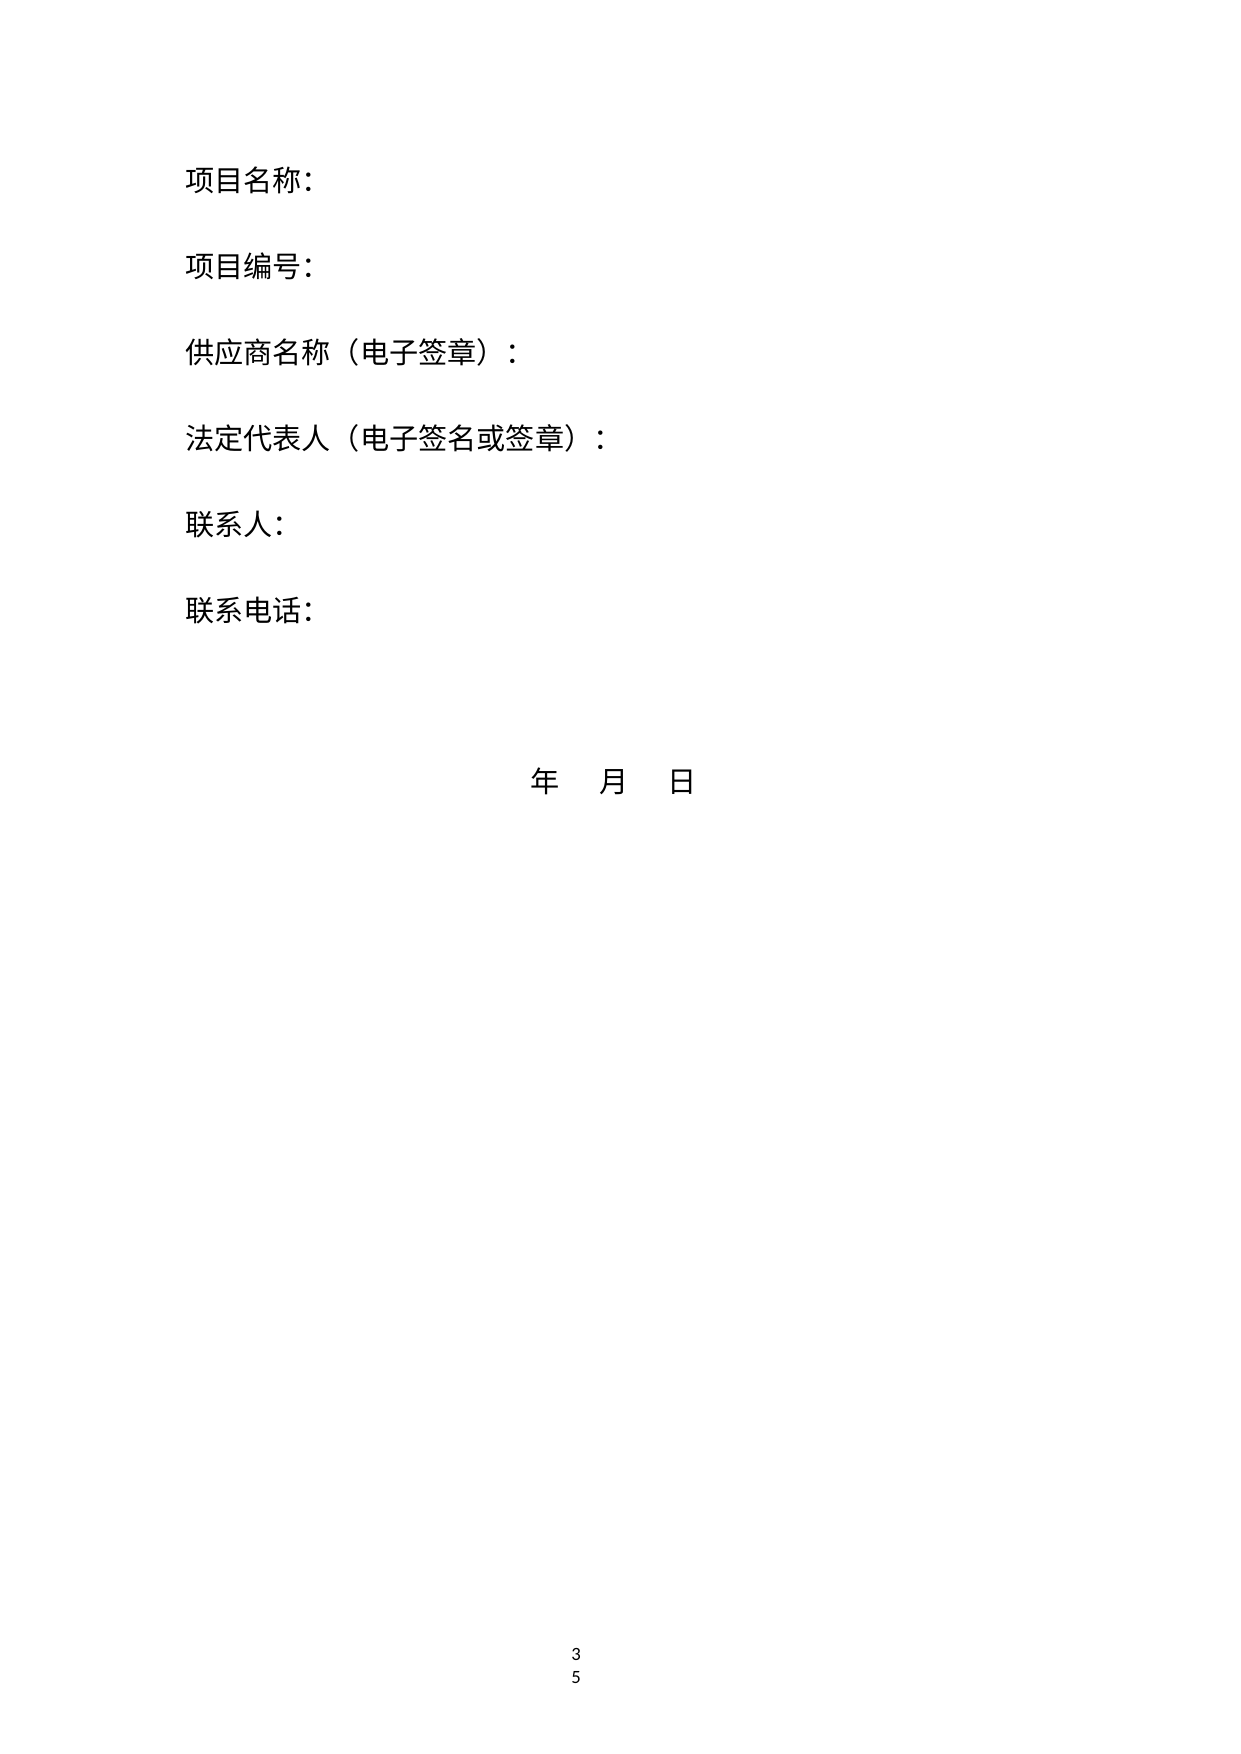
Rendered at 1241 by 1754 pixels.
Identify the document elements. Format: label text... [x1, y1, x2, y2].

text 项目编号： [118, 232, 1034, 297]
text 法定代表人（电子签名或签章）： [118, 404, 1034, 469]
text 年 月 日 [118, 747, 1034, 812]
text 联系人： [118, 490, 1034, 555]
text 供应商名称（电子签章）： [118, 318, 1034, 383]
text 项目名称： [118, 146, 1034, 211]
text 联系电话： [118, 576, 1034, 641]
